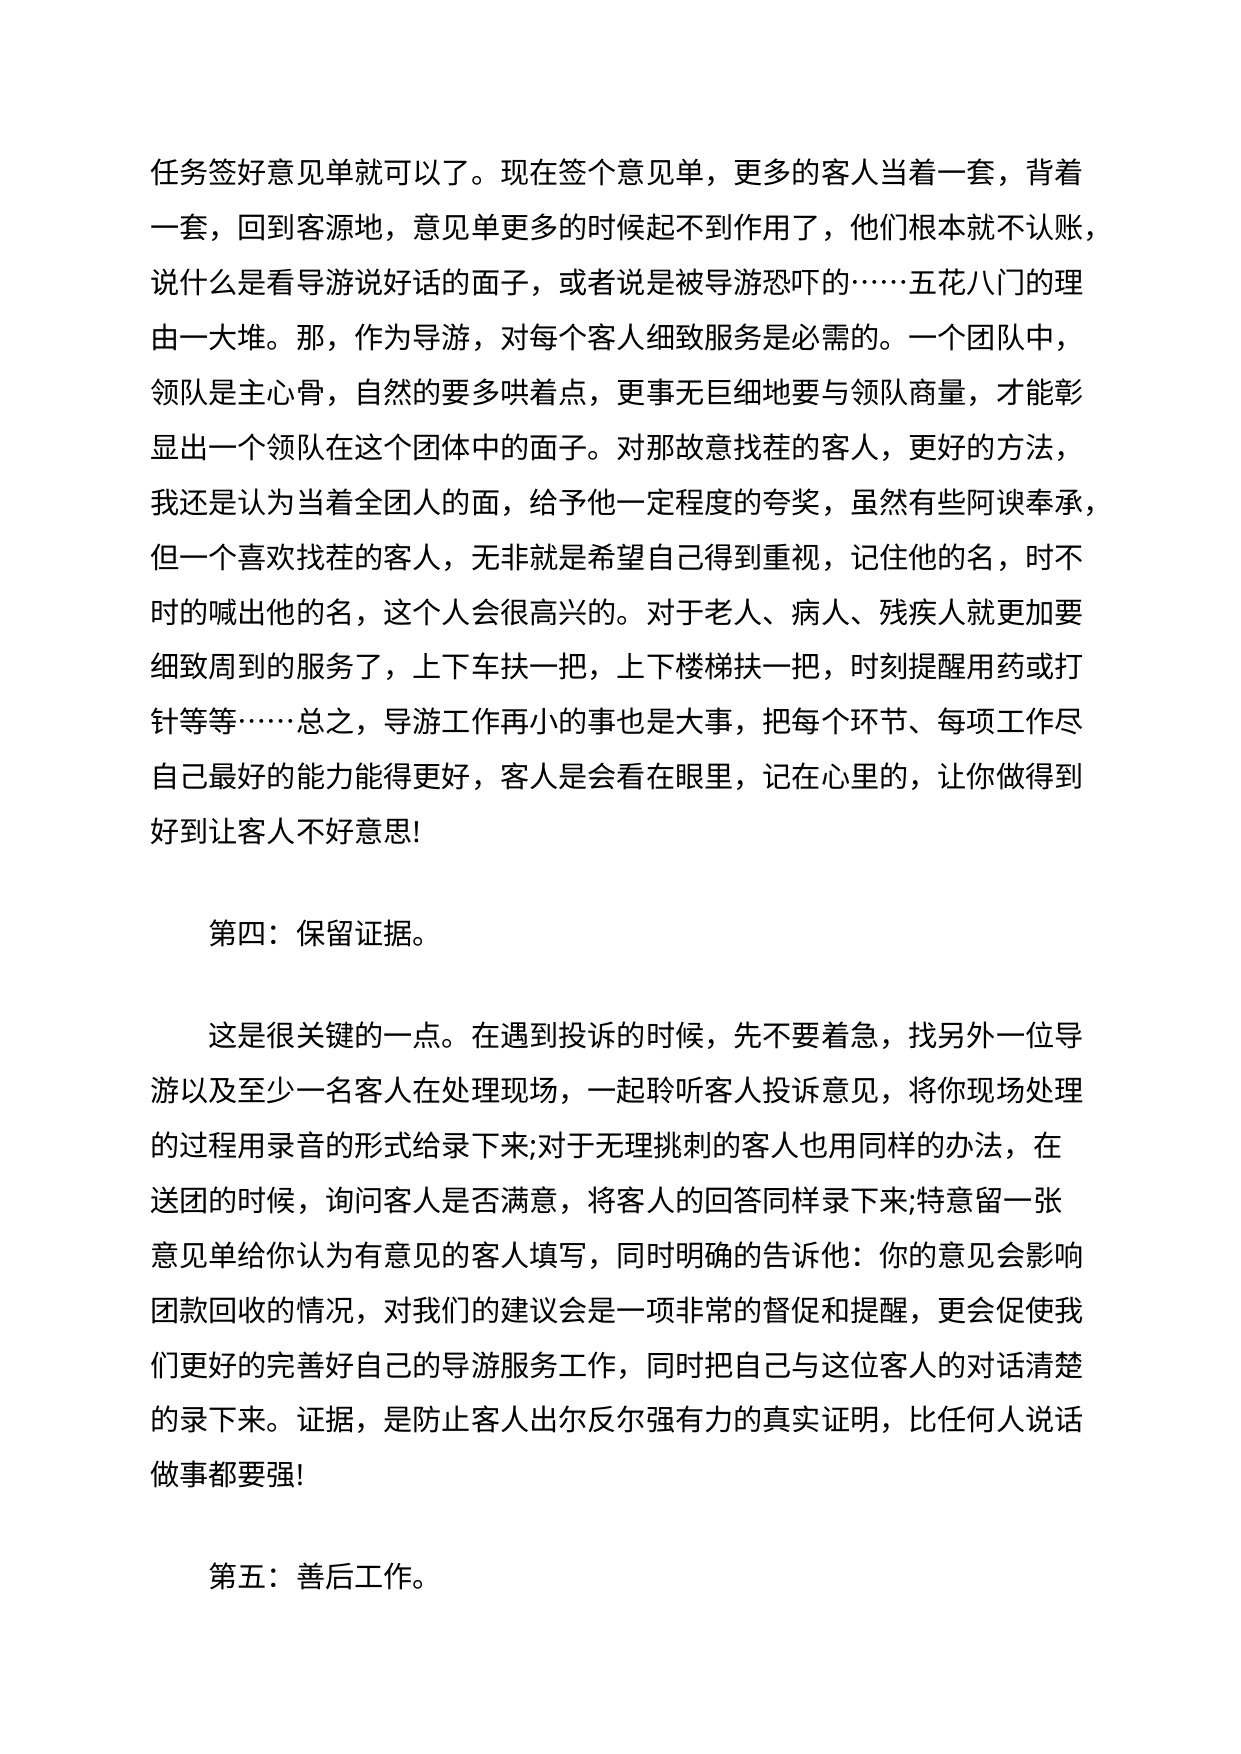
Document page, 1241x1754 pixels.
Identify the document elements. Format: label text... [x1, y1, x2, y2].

text 这是很关键的一点。在遇到投诉的时候，先不要着急，找另外一位导游以及至少一名客人在处理现场，一起聆听客人投诉意见，将你现场处理的过程用录音的形式给录下来;对于无理挑刺的客人也用同样的办法，在送团的时候，询问客人是否满意，将客人的回答同样录下来;特意留一张意见单给你认为有意见的客人填写，同时明确的告诉他：你的意见会影响团款回收的情况，对我们的建议会是一项非常的督促和提醒，更会促使我们更好的完善好自己的导游服务工作，同时把自己与这位客人的对话清楚的录下来。证据，是防止客人出尔反尔强有力的真实证明，比任何人说话做事都要强! [150, 1012, 1090, 1494]
text 第四：保留证据。 [150, 911, 1090, 953]
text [150, 150, 1090, 851]
text 第五：善后工作。 [150, 1554, 1090, 1596]
